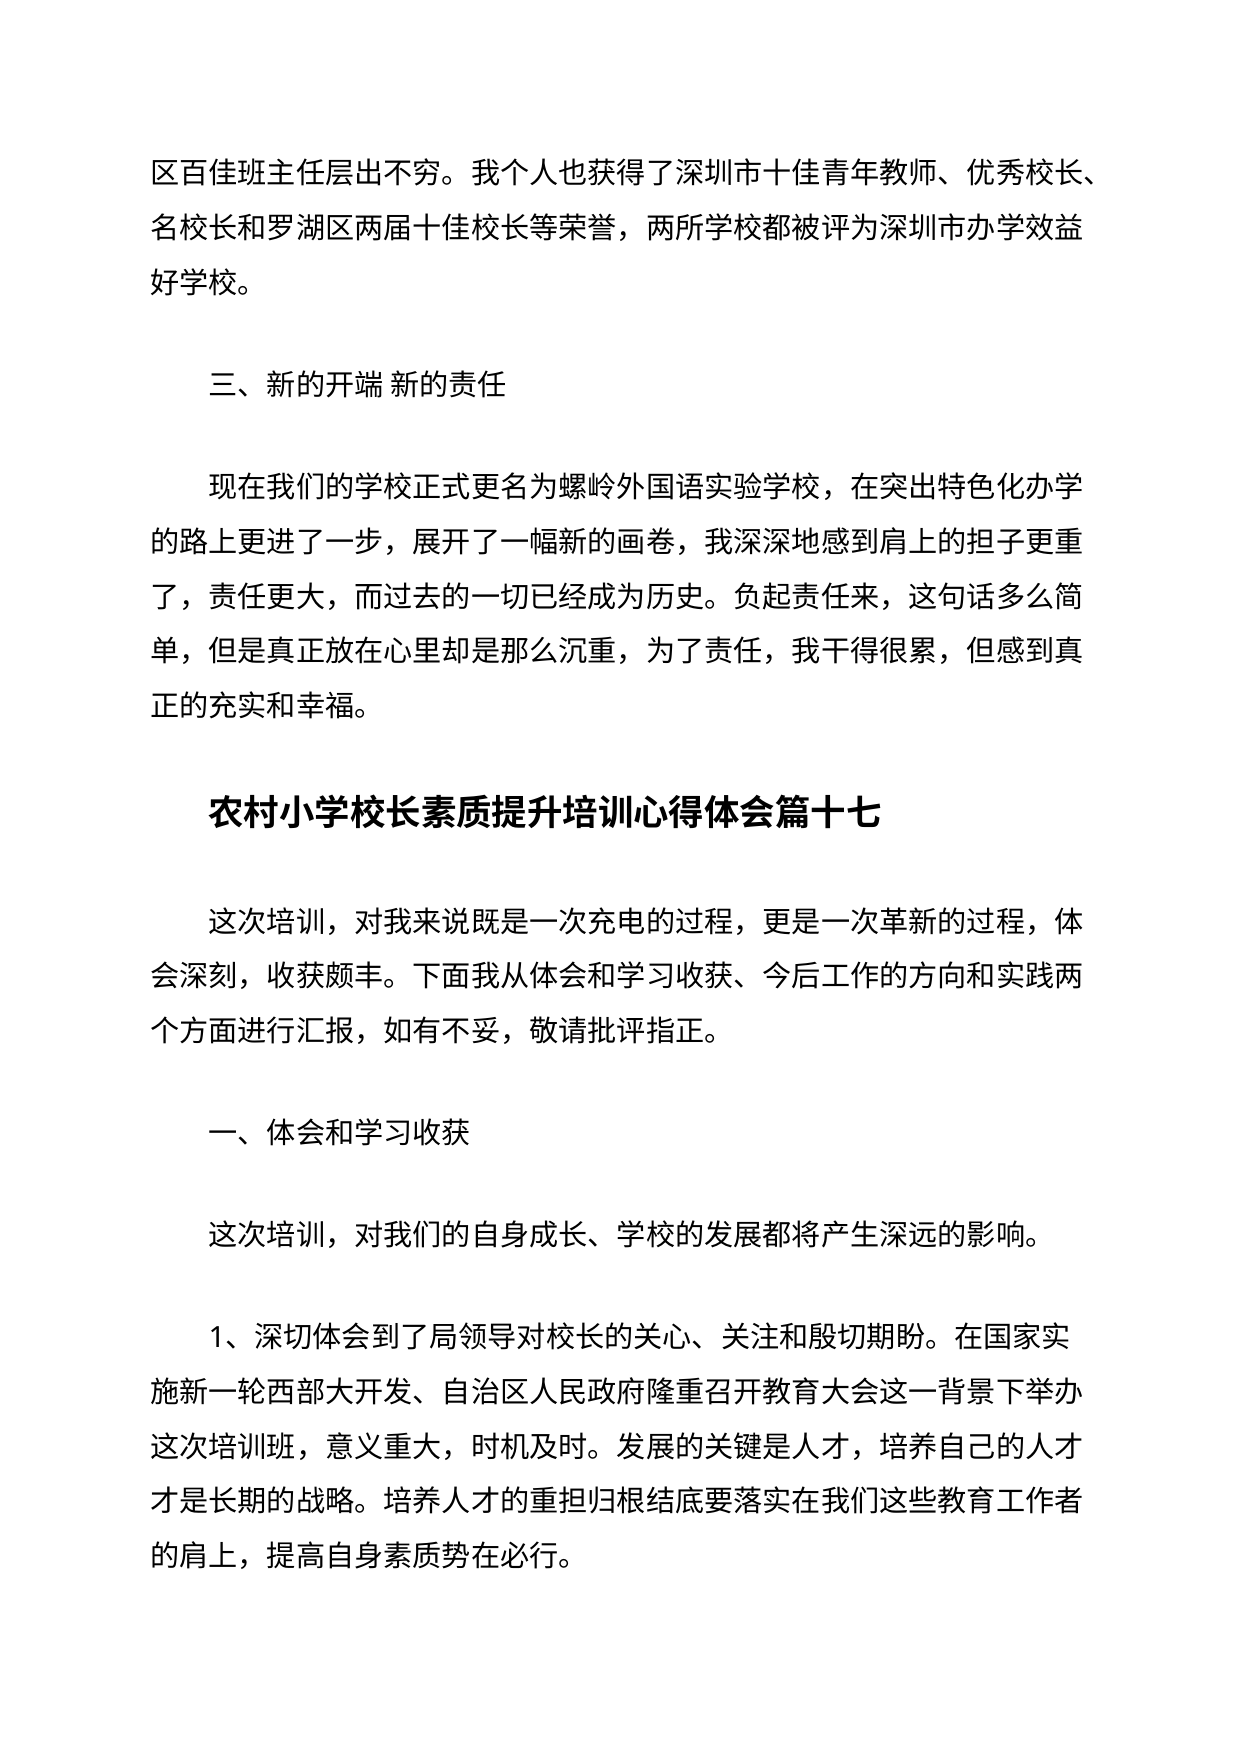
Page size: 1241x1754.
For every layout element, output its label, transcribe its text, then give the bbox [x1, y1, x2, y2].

text 这次培训，对我来说既是一次充电的过程，更是一次革新的过程，体会深刻，收获颇丰。下面我从体会和学习收获、今后工作的方向和实践两个方面进行汇报，如有不妥，敬请批评指正。 [150, 898, 1090, 1050]
text 三、新的开端 新的责任 [150, 362, 1090, 404]
text 一、体会和学习收获 [150, 1110, 1090, 1152]
text 1、深切体会到了局领导对校长的关心、关注和殷切期盼。在国家实施新一轮西部大开发、自治区人民政府隆重召开教育大会这一背景下举办这次培训班，意义重大，时机及时。发展的关键是人才，培养自己的人才才是长期的战略。培养人才的重担归根结底要落实在我们这些教育工作者的肩上，提高自身素质势在必行。 [150, 1313, 1090, 1575]
text 农村小学校长素质提升培训心得体会篇十七 [150, 785, 1090, 836]
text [150, 150, 1090, 302]
text 现在我们的学校正式更名为螺岭外国语实验学校，在突出特色化办学的路上更进了一步，展开了一幅新的画卷，我深深地感到肩上的担子更重了，责任更大，而过去的一切已经成为历史。负起责任来，这句话多么简单，但是真正放在心里却是那么沉重，为了责任，我干得很累，但感到真正的充实和幸福。 [150, 463, 1090, 725]
text 这次培训，对我们的自身成长、学校的发展都将产生深远的影响。 [150, 1211, 1090, 1254]
